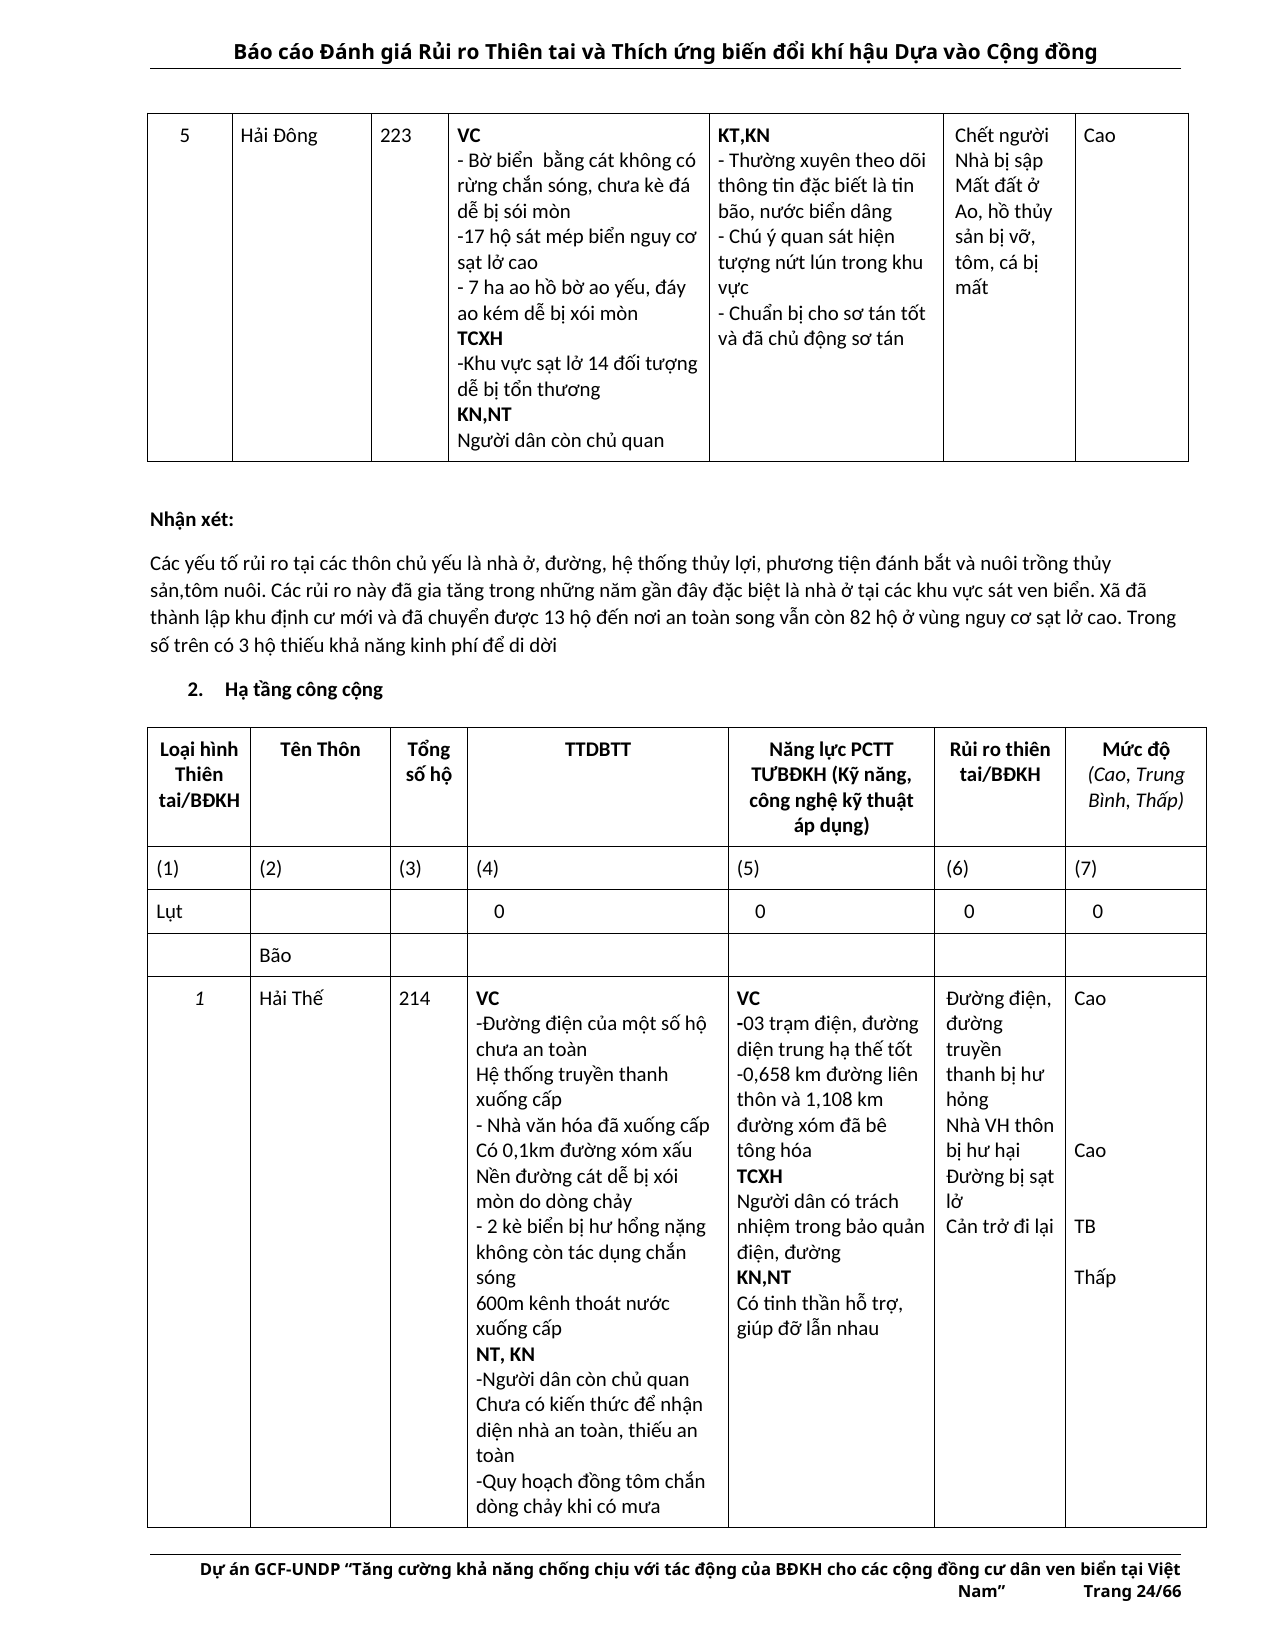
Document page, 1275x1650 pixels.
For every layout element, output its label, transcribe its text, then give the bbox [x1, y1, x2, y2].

table_cell 1 [148, 977, 250, 1527]
table_cell Cao [1076, 114, 1188, 461]
text Các yếu tố rủi ro tại các thôn chủ yếu là nhà ở, đường, hệ thống thủy lợi, phương tiện đánh bắt và nuôi trồng thủy sản,tôm nuôi. Các rủi ro này đã gia tăng trong những năm gần đây đặc biệt là nhà ở tại các khu vực sát ven biển. Xã đã thành lập khu định cư mới và đã chuyển được 13 hộ đến nơi an toàn song vẫn còn 82 hộ ở vùng nguy cơ sạt lở cao. Trong số trên có 3 hộ thiếu khả năng kinh phí để di dời [150, 550, 1181, 657]
table_cell 5 [148, 114, 232, 461]
table_cell Bão [251, 934, 390, 976]
table_header Loại hình Thiên tai/BĐKH [148, 728, 250, 846]
table_cell [391, 890, 467, 932]
table_header TTDBTT [468, 728, 728, 846]
table_cell [1066, 934, 1206, 976]
table_header Rủi ro thiên tai/BĐKH [935, 728, 1065, 846]
table_cell Hải Thế [251, 977, 390, 1527]
table_cell Hải Đông [233, 114, 371, 461]
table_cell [935, 977, 1065, 1527]
table_cell [935, 934, 1065, 976]
table_header Năng lực PCTT TƯBĐKH (Kỹ năng, công nghệ kỹ thuật áp dụng) [729, 728, 934, 846]
table_cell (5) [729, 847, 934, 889]
table_cell VC -Đường điện của một số hộ chưa an toàn Hệ thống truyền thanh xuống cấp - Nhà văn hóa đã xuống cấp Có 0,1km đường xóm xấu Nền đường cát dễ bị xói mòn do dòng chảy - 2 kè biển bị hư hổng nặng không còn tác dụng chắn sóng 600m kênh thoát nước xuống cấp NT, KN -Người dân còn chủ quan Chưa có kiến thức để nhận diện nhà an toàn, thiếu an toàn -Quy hoạch đồng tôm chắn dòng chảy khi có mưa [468, 977, 728, 1527]
table_cell Lụt [148, 890, 250, 932]
table_cell VC - Bờ biển bằng cát không có rừng chắn sóng, chưa kè đá dễ bị sói mòn -17 hộ sát mép biển nguy cơ sạt lở cao - 7 ha ao hồ bờ ao yếu, đáy ao kém dễ bị xói mòn TCXH -Khu vực sạt lở 14 đối tượng dễ bị tổn thương KN,NT Người dân còn chủ quan [449, 114, 709, 461]
table_cell 0 [468, 890, 728, 932]
table_header Tổng số hộ [391, 728, 467, 846]
table_cell (4) [468, 847, 728, 889]
table_cell [148, 934, 250, 976]
table_cell (2) [251, 847, 390, 889]
table_cell [468, 934, 728, 976]
table_cell (7) [1066, 847, 1206, 889]
table_cell 0 [935, 890, 1065, 932]
table_cell 223 [372, 114, 448, 461]
table_header Mức độ (Cao, Trung Bình, Thấp) [1066, 728, 1206, 846]
table_cell 214 [391, 977, 467, 1527]
text Nhận xét: [150, 506, 1181, 531]
table_cell Cao Cao TB Thấp [1066, 977, 1206, 1527]
subtitle Hạ tầng công cộng [187, 676, 1181, 701]
table_cell (3) [391, 847, 467, 889]
table_cell 0 [1066, 890, 1206, 932]
table_cell [729, 934, 934, 976]
table_cell (6) [935, 847, 1065, 889]
table_cell VC -03 trạm điện, đường diện trung hạ thế tốt -0,658 km đường liên thôn và 1,108 km đường xóm đã bê tông hóa TCXH Người dân có trách nhiệm trong bảo quản điện, đường KN,NT Có tinh thần hỗ trợ, giúp đỡ lẫn nhau [729, 977, 934, 1527]
table_cell [391, 934, 467, 976]
table_cell (1) [148, 847, 250, 889]
table_cell [251, 890, 390, 932]
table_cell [710, 114, 943, 461]
table_cell 0 [729, 890, 934, 932]
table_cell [944, 114, 1075, 461]
table_header Tên Thôn [251, 728, 390, 846]
